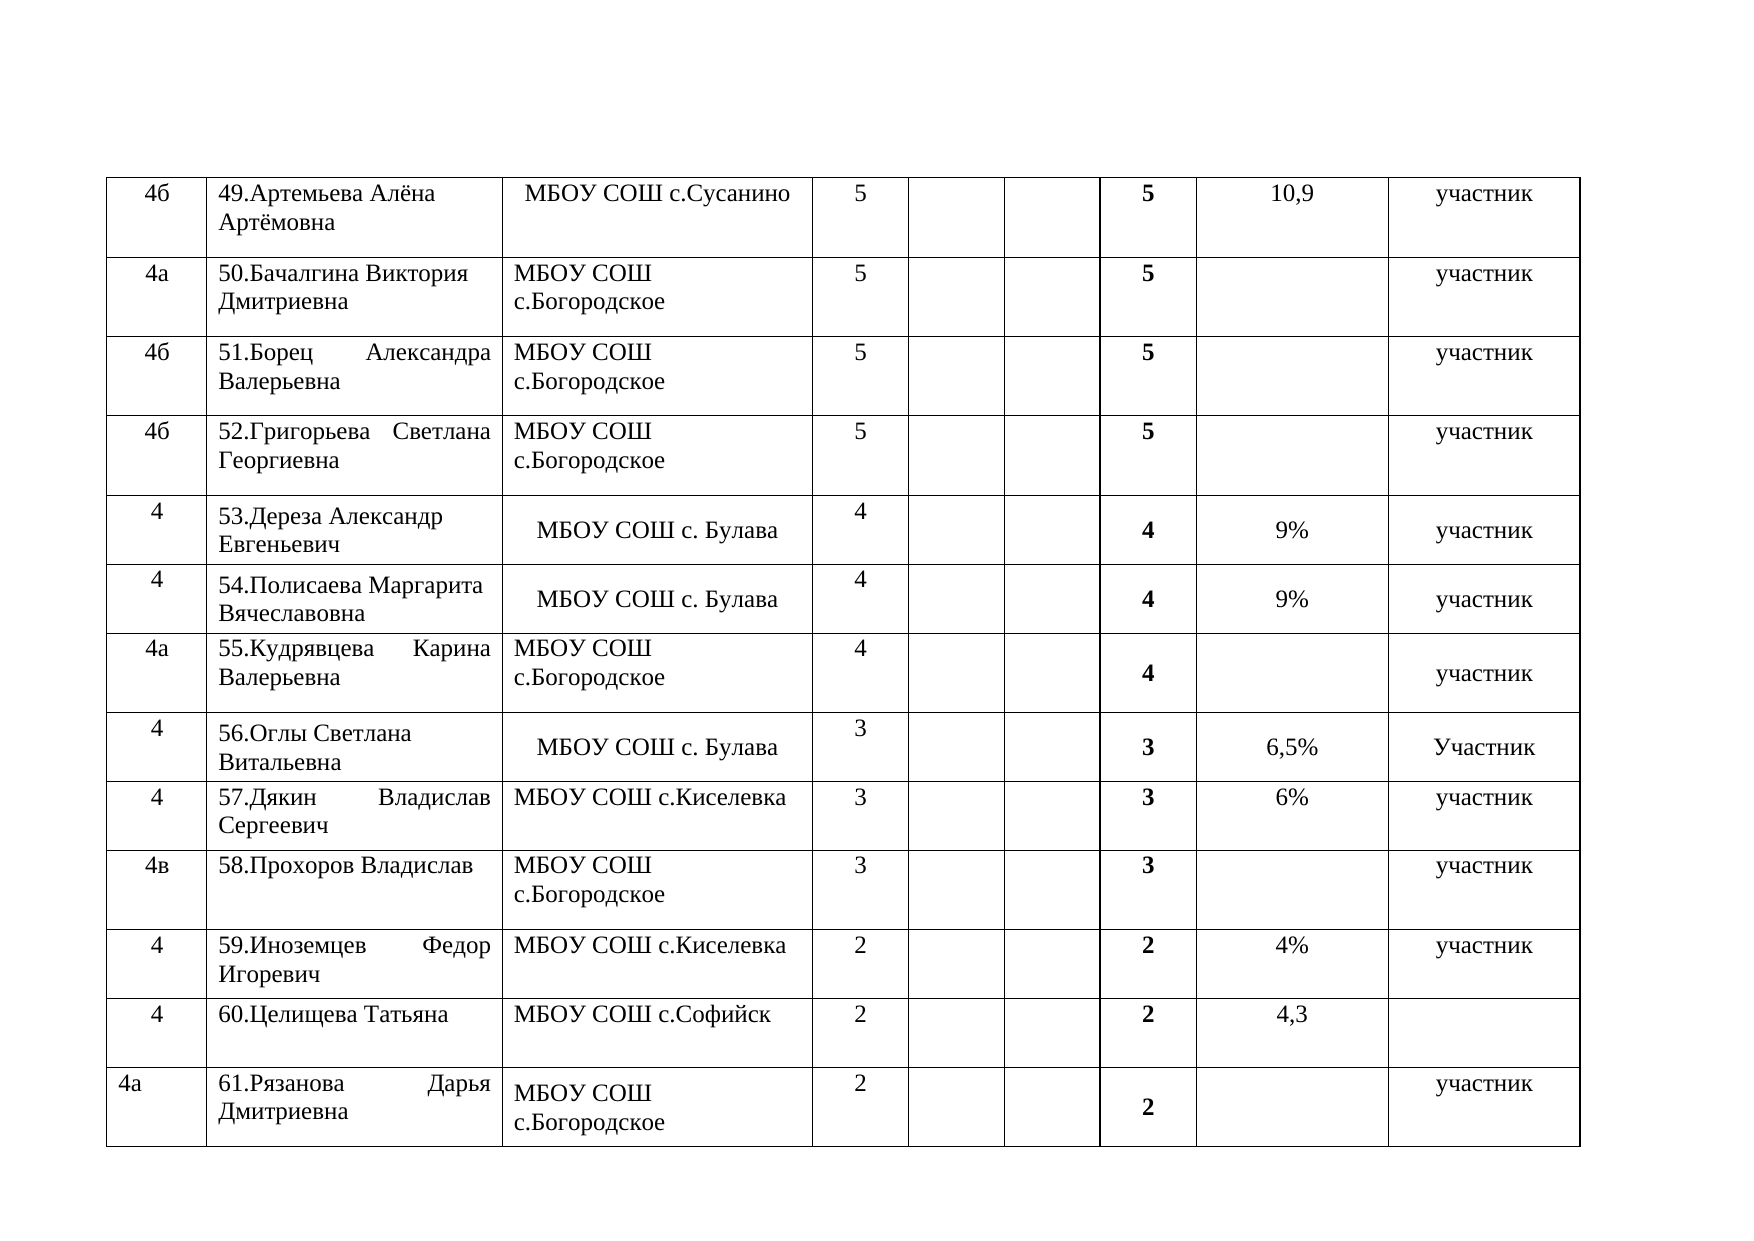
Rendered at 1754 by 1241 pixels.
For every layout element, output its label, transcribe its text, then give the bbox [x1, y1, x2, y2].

table_cell 9% [1197, 565, 1388, 632]
table_cell [1005, 565, 1099, 632]
table_cell [909, 713, 1004, 781]
table_cell [909, 337, 1004, 415]
table_cell МБОУ СОШ с.Сусанино [503, 178, 812, 257]
table_cell МБОУ СОШ с.Богородское [503, 1068, 812, 1146]
table_cell МБОУ СОШ с.Богородское [503, 634, 812, 712]
table_cell 2 [813, 999, 908, 1067]
table_cell [1005, 634, 1099, 712]
table_cell 4 [813, 565, 908, 632]
table_cell МБОУ СОШ с. Булава [503, 565, 812, 632]
table_cell 56.Оглы Светлана Витальевна [207, 713, 502, 781]
table_cell 4% [1197, 930, 1388, 998]
table_cell [1005, 713, 1099, 781]
table_cell [909, 496, 1004, 563]
table_cell МБОУ СОШ с. Булава [503, 713, 812, 781]
table_cell 3 [1101, 713, 1196, 781]
table_cell [1389, 999, 1579, 1067]
table_cell 4 [107, 565, 206, 632]
table_cell 4 [813, 496, 908, 563]
table_cell [909, 565, 1004, 632]
table_cell 2 [813, 930, 908, 998]
table_cell [909, 999, 1004, 1067]
table_cell 49.Артемьева Алёна Артёмовна [207, 178, 502, 257]
table_cell участник [1389, 1068, 1579, 1146]
table_cell 54.Полисаева Маргарита Вячеславовна [207, 565, 502, 632]
table_cell [909, 416, 1004, 495]
table_cell 4 [107, 782, 206, 849]
table_cell [909, 930, 1004, 998]
table_cell 3 [813, 782, 908, 849]
table_cell 5 [813, 416, 908, 495]
table_cell 4а [107, 258, 206, 336]
table_cell 2 [1101, 999, 1196, 1067]
table_cell [1005, 337, 1099, 415]
table_cell 5 [1101, 337, 1196, 415]
table_cell 61.Рязанова Дарья Дмитриевна [207, 1068, 502, 1146]
table_cell МБОУ СОШ с.Богородское [503, 416, 812, 495]
table_cell 55.Кудрявцева Карина Валерьевна [207, 634, 502, 712]
table_cell [909, 634, 1004, 712]
table_cell 5 [813, 178, 908, 257]
table_cell 50.Бачалгина Виктория Дмитриевна [207, 258, 502, 336]
table_cell 57.Дякин Владислав Сергеевич [207, 782, 502, 849]
table_cell [1005, 178, 1099, 257]
table_cell 4б [107, 178, 206, 257]
table_cell МБОУ СОШ с.Богородское [503, 851, 812, 929]
table_cell 5 [1101, 416, 1196, 495]
table_cell [1197, 1068, 1388, 1146]
table_cell 4б [107, 337, 206, 415]
table_cell 4 [813, 634, 908, 712]
table_cell участник [1389, 565, 1579, 632]
table_cell 60.Целищева Татьяна [207, 999, 502, 1067]
table_cell МБОУ СОШ с. Булава [503, 496, 812, 563]
table_cell 3 [1101, 851, 1196, 929]
table_cell 4 [107, 496, 206, 563]
table_cell [909, 178, 1004, 257]
table_cell МБОУ СОШ с.Киселевка [503, 782, 812, 849]
table_cell [909, 1068, 1004, 1146]
table_cell 58.Прохоров Владислав [207, 851, 502, 929]
table_cell МБОУ СОШ с.Богородское [503, 258, 812, 336]
table_cell участник [1389, 337, 1579, 415]
table_cell 5 [813, 258, 908, 336]
table_cell 4 [107, 930, 206, 998]
table_cell [1005, 930, 1099, 998]
table_cell 4в [107, 851, 206, 929]
table_cell 4 [1101, 565, 1196, 632]
table_cell Участник [1389, 713, 1579, 781]
table_cell [1197, 258, 1388, 336]
table_cell [1197, 416, 1388, 495]
table_cell МБОУ СОШ с.Богородское [503, 337, 812, 415]
table_cell участник [1389, 930, 1579, 998]
table_cell 2 [1101, 1068, 1196, 1146]
table_cell 4 [1101, 496, 1196, 563]
table_cell 5 [1101, 258, 1196, 336]
table_cell 2 [1101, 930, 1196, 998]
table_cell 3 [1101, 782, 1196, 849]
table_cell участник [1389, 178, 1579, 257]
table_cell [1197, 851, 1388, 929]
table_cell участник [1389, 634, 1579, 712]
table_cell 3 [813, 713, 908, 781]
table_cell 4 [107, 999, 206, 1067]
table_cell участник [1389, 416, 1579, 495]
table_cell [909, 258, 1004, 336]
table_cell 9% [1197, 496, 1388, 563]
table_cell 5 [813, 337, 908, 415]
table_cell 3 [813, 851, 908, 929]
table_cell МБОУ СОШ с.Киселевка [503, 930, 812, 998]
table_cell 53.Дереза Александр Евгеньевич [207, 496, 502, 563]
table_cell МБОУ СОШ с.Софийск [503, 999, 812, 1067]
table_cell 4а [107, 1068, 206, 1146]
table_cell [1197, 337, 1388, 415]
table_cell 4 [107, 713, 206, 781]
table_cell [1005, 416, 1099, 495]
table_cell [1005, 999, 1099, 1067]
table_cell 4б [107, 416, 206, 495]
table_cell 51.Борец Александра Валерьевна [207, 337, 502, 415]
table_cell 2 [813, 1068, 908, 1146]
table_cell участник [1389, 851, 1579, 929]
table_cell 59.Иноземцев Федор Игоревич [207, 930, 502, 998]
table_cell [1005, 258, 1099, 336]
table_cell 52.Григорьева Светлана Георгиевна [207, 416, 502, 495]
table_cell участник [1389, 496, 1579, 563]
table_cell 4 [1101, 634, 1196, 712]
table_cell [909, 851, 1004, 929]
table_cell участник [1389, 258, 1579, 336]
table_cell 4,3 [1197, 999, 1388, 1067]
table_cell 4а [107, 634, 206, 712]
table_cell [1005, 496, 1099, 563]
table_cell [909, 782, 1004, 849]
table_cell [1005, 782, 1099, 849]
table_cell 6,5% [1197, 713, 1388, 781]
table_cell 5 [1101, 178, 1196, 257]
table_cell участник [1389, 782, 1579, 849]
table_cell [1005, 1068, 1099, 1146]
table_cell 10,9 [1197, 178, 1388, 257]
table_cell [1005, 851, 1099, 929]
table_cell 6% [1197, 782, 1388, 849]
table_cell [1197, 634, 1388, 712]
